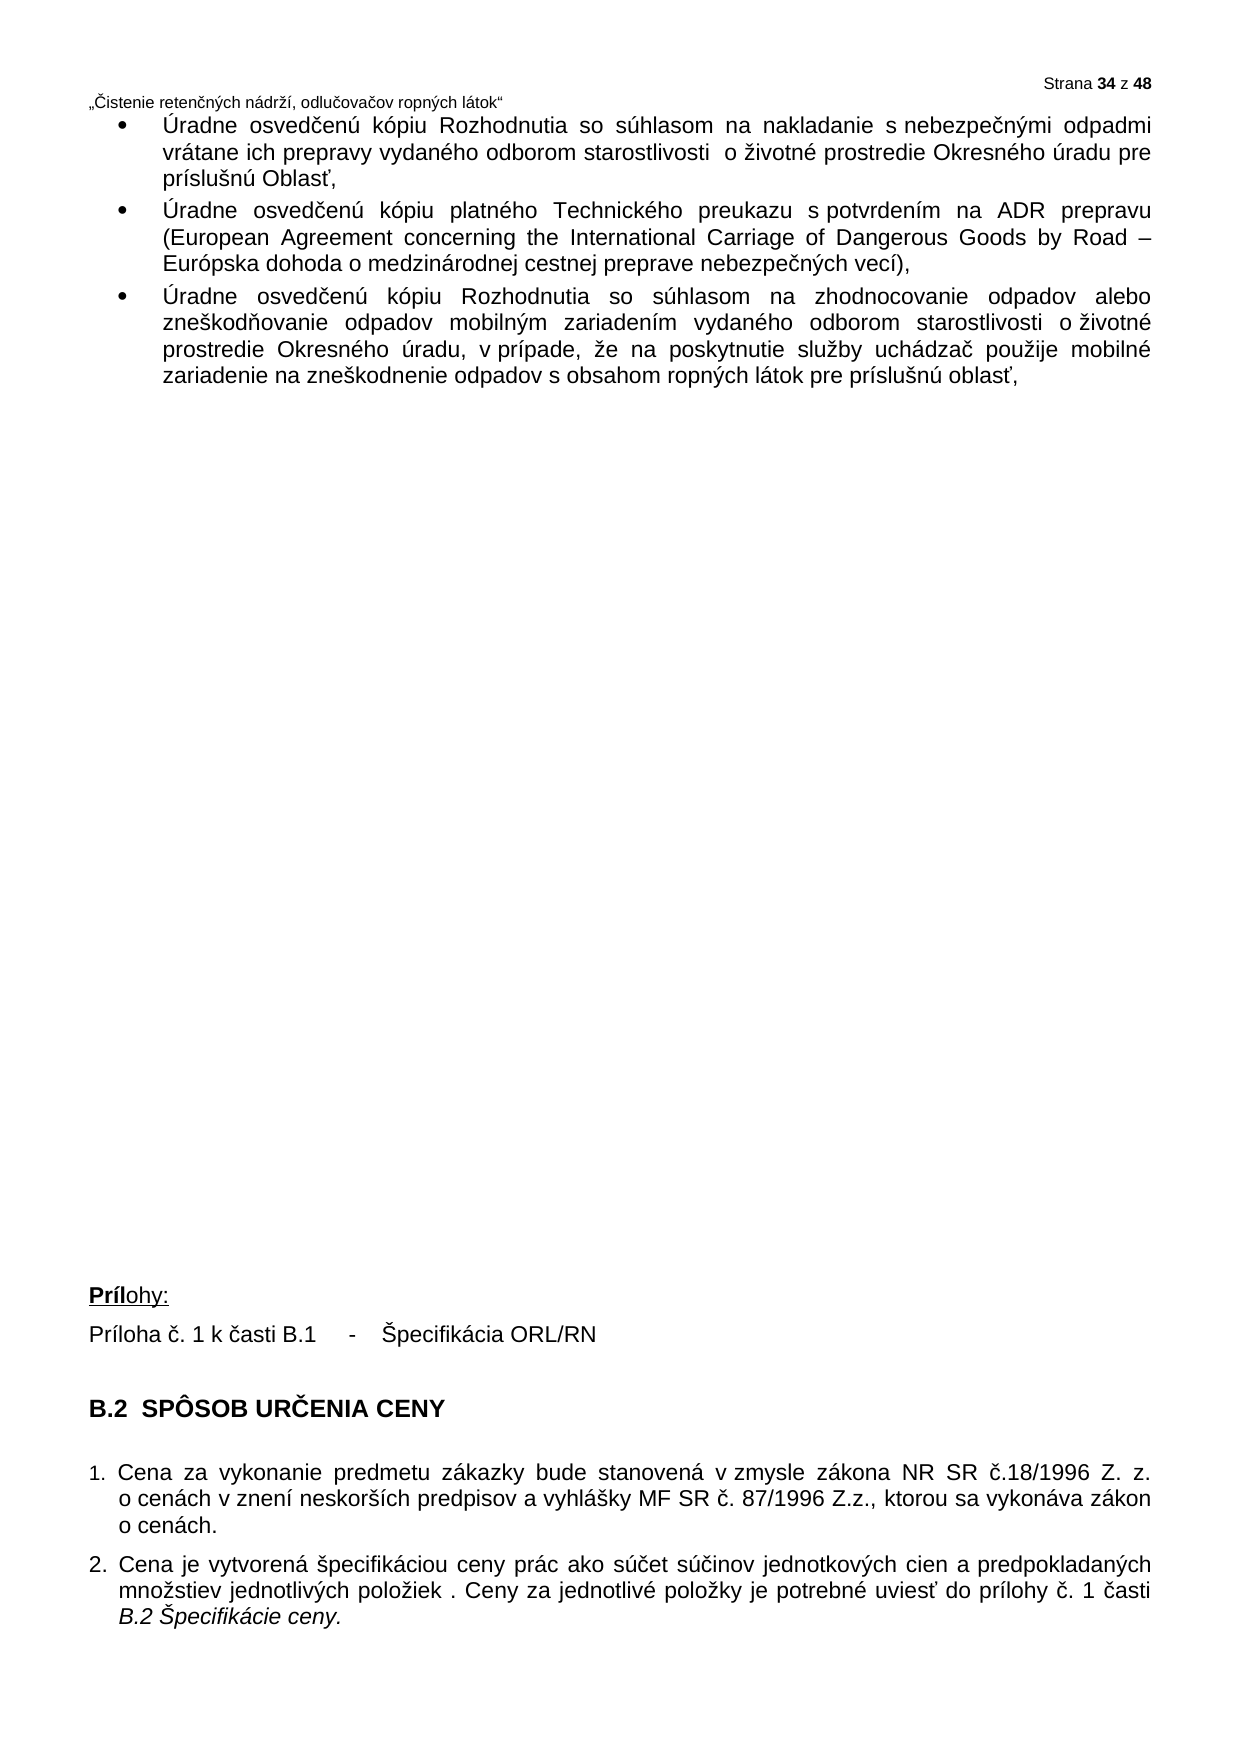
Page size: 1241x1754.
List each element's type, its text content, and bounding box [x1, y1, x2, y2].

text Prílohy: [89, 1282, 1152, 1308]
text Príloha č. 1 k časti B.1 - Špecifikácia ORL/RN [89, 1321, 1152, 1347]
list Úradne osvedčenú kópiu platného Technického preukazu s potvrdením na ADR prepravu (European Agreement concerning the International Carriage of Dangerous Goods by Road – Európska dohoda o medzinárodnej cestnej preprave nebezpečných vecí), [118, 197, 1152, 277]
text 1. Cena za vykonanie predmetu zákazky bude stanovená v zmysle zákona NR SR č.18/1996 Z. z. o cenách v znení neskorších predpisov a vyhlášky MF SR č. 87/1996 Z.z., ktorou sa vykonáva zákon o cenách. [89, 1459, 1152, 1538]
text B.2 SPÔSOB URČENIA CENY [89, 1394, 1152, 1422]
list Úradne osvedčenú kópiu Rozhodnutia so súhlasom na nakladanie s nebezpečnými odpadmi vrátane ich prepravy vydaného odborom starostlivosti o životné prostredie Okresného úradu pre príslušnú Oblasť, [118, 112, 1152, 191]
text 2. Cena je vytvorená špecifikáciou ceny prác ako súčet súčinov jednotkových cien a predpokladaných množstiev jednotlivých položiek . Ceny za jednotlivé položky je potrebné uviesť do prílohy č. 1 časti B.2 Špecifikácie ceny. [89, 1551, 1152, 1629]
list Úradne osvedčenú kópiu Rozhodnutia so súhlasom na zhodnocovanie odpadov alebo zneškodňovanie odpadov mobilným zariadením vydaného odborom starostlivosti o životné prostredie Okresného úradu, v prípade, že na poskytnutie služby uchádzač použije mobilné zariadenie na zneškodnenie odpadov s obsahom ropných látok pre príslušnú oblasť, [118, 283, 1152, 388]
